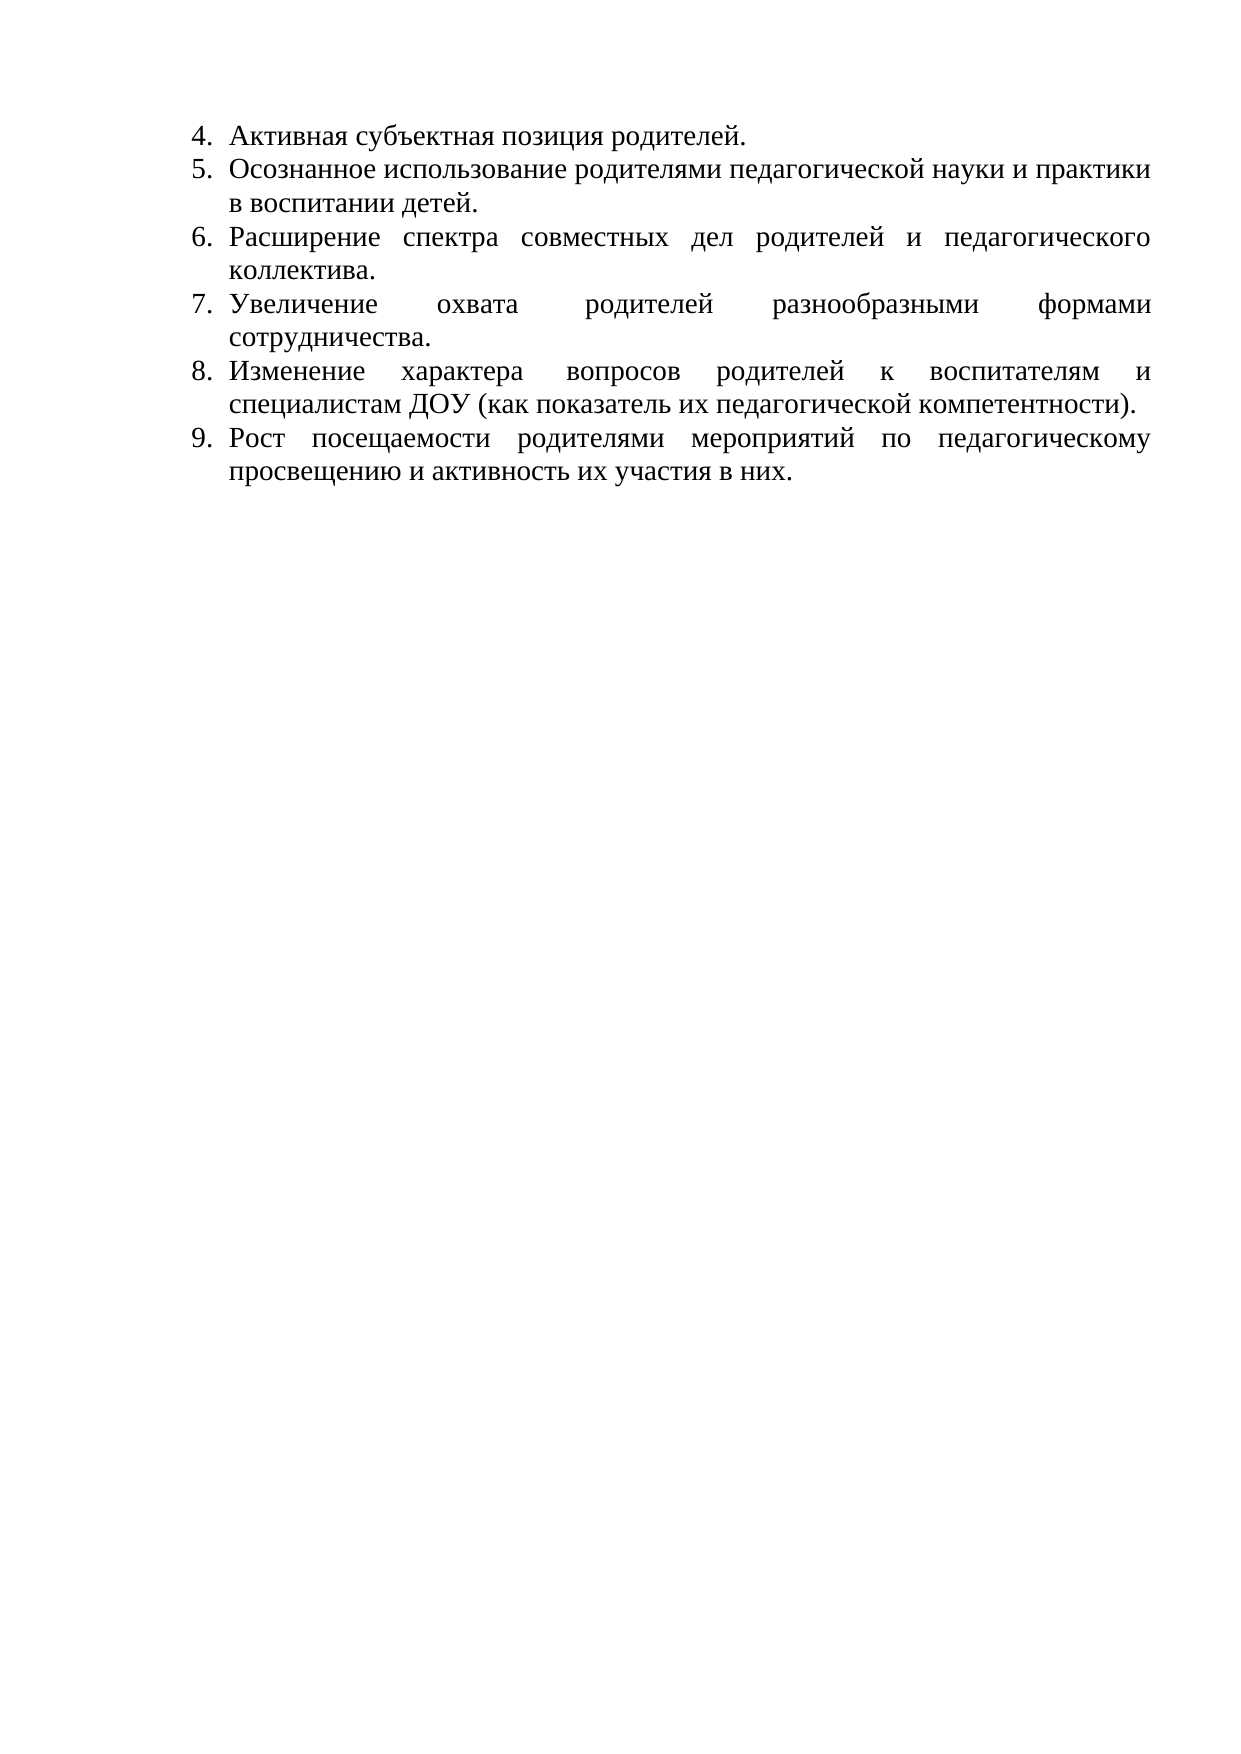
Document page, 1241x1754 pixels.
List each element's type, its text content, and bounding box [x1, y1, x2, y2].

list Изменение характера вопросов родителей к воспитателям и специалистам ДОУ (как показатель их педагогической компетентности). [191, 353, 1152, 420]
list Осознанное использование родителями педагогической науки и практики в воспитании детей. [191, 152, 1152, 219]
list Расширение спектра совместных дел родителей и педагогического коллектива. [191, 219, 1152, 286]
list Активная субъектная позиция родителей. [191, 118, 1152, 152]
list Рост посещаемости родителями мероприятий по педагогическому просвещению и активность их участия в них. [191, 420, 1152, 487]
list Увеличение охвата родителей разнообразными формами сотрудничества. [191, 286, 1152, 353]
